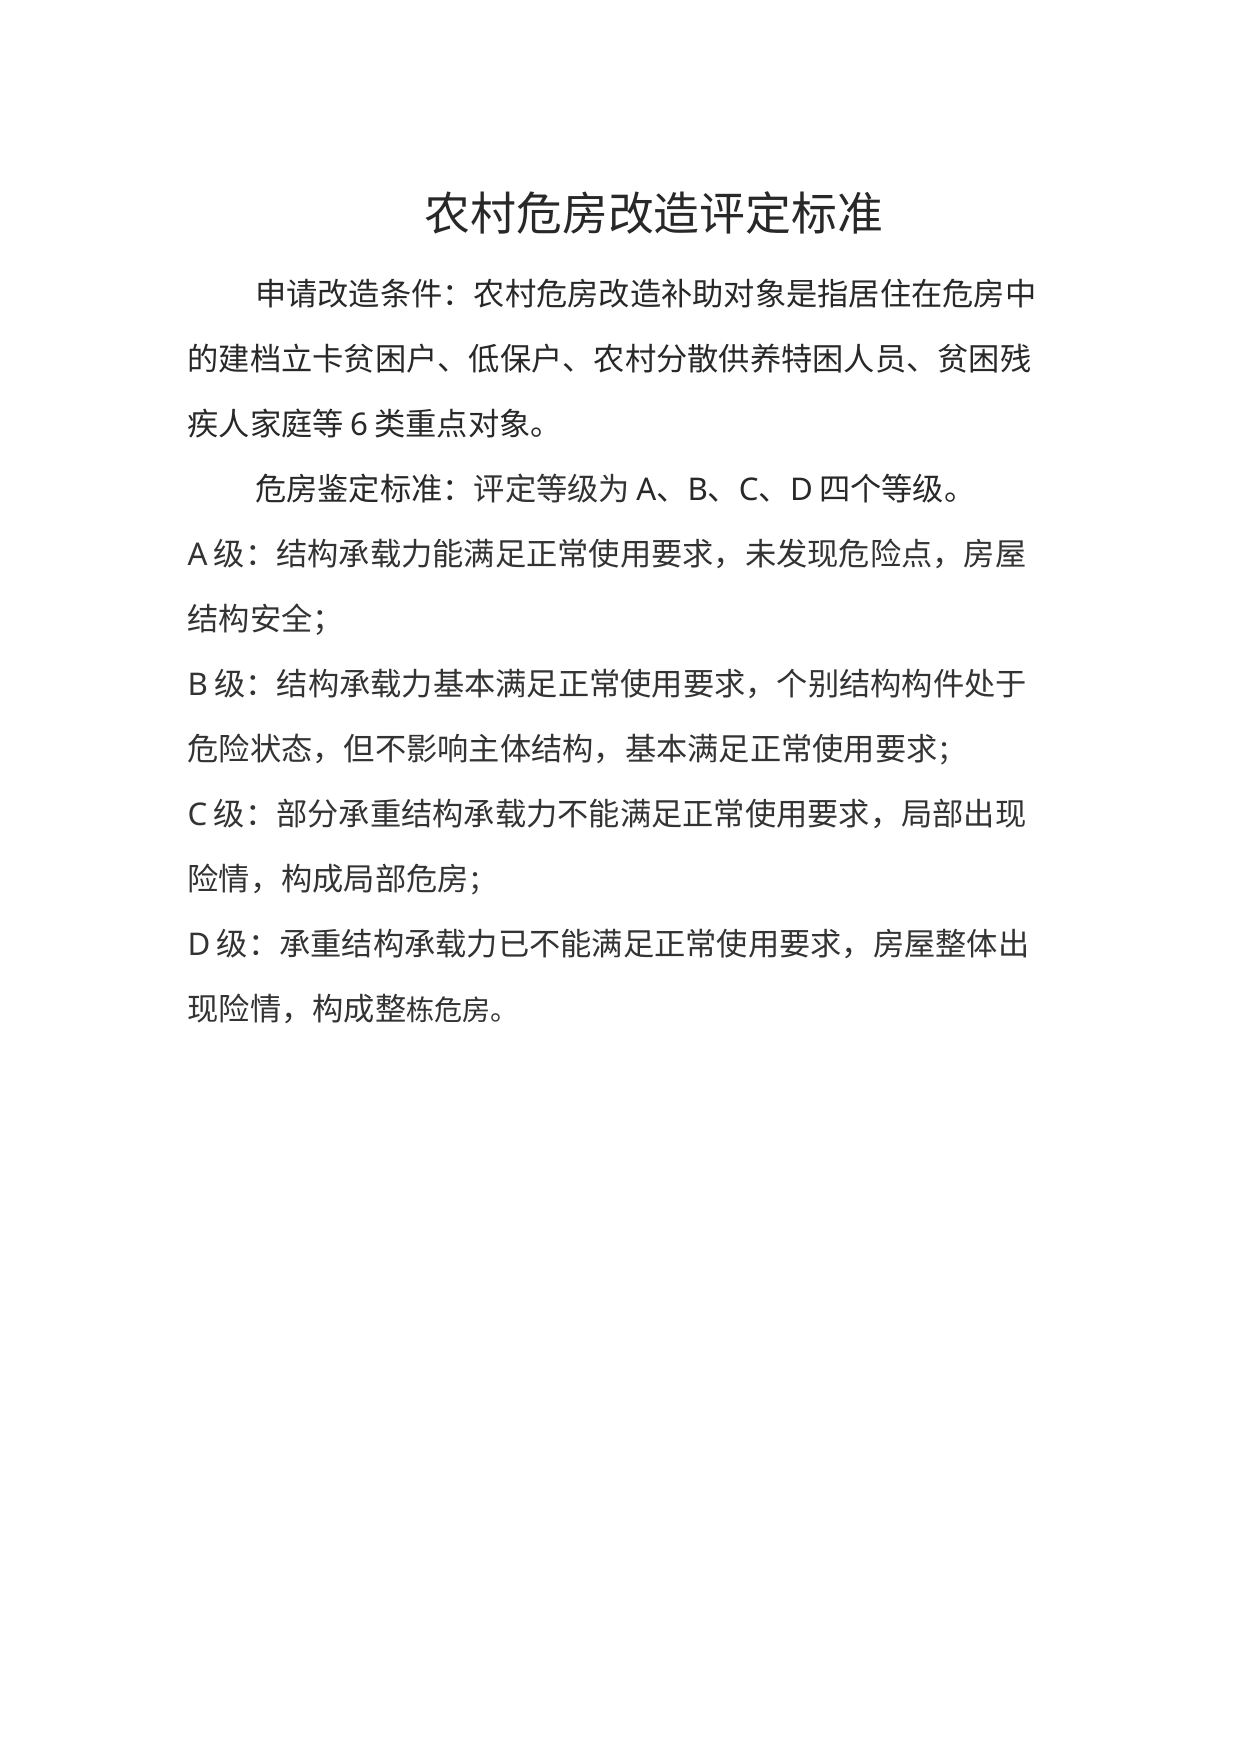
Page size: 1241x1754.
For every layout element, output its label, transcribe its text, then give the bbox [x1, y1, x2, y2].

text 申请改造条件：农村危房改造补助对象是指居住在危房中的建档立卡贫困户、低保户、农村分散供养特困人员、贫困残疾人家庭等6类重点对象。 [187, 259, 1053, 454]
text 危房鉴定标准：评定等级为A、B、C、D四个等级。 [187, 454, 1053, 519]
text D级：承重结构承载力已不能满足正常使用要求，房屋整体出现险情，构成整栋危房。 [187, 909, 1053, 1039]
text 农村危房改造评定标准 [187, 162, 1053, 259]
text C级：部分承重结构承载力不能满足正常使用要求，局部出现险情，构成局部危房； [187, 779, 1053, 909]
text B级：结构承载力基本满足正常使用要求，个别结构构件处于危险状态，但不影响主体结构，基本满足正常使用要求； [187, 649, 1053, 779]
text A级：结构承载力能满足正常使用要求，未发现危险点，房屋结构安全； [187, 519, 1053, 649]
